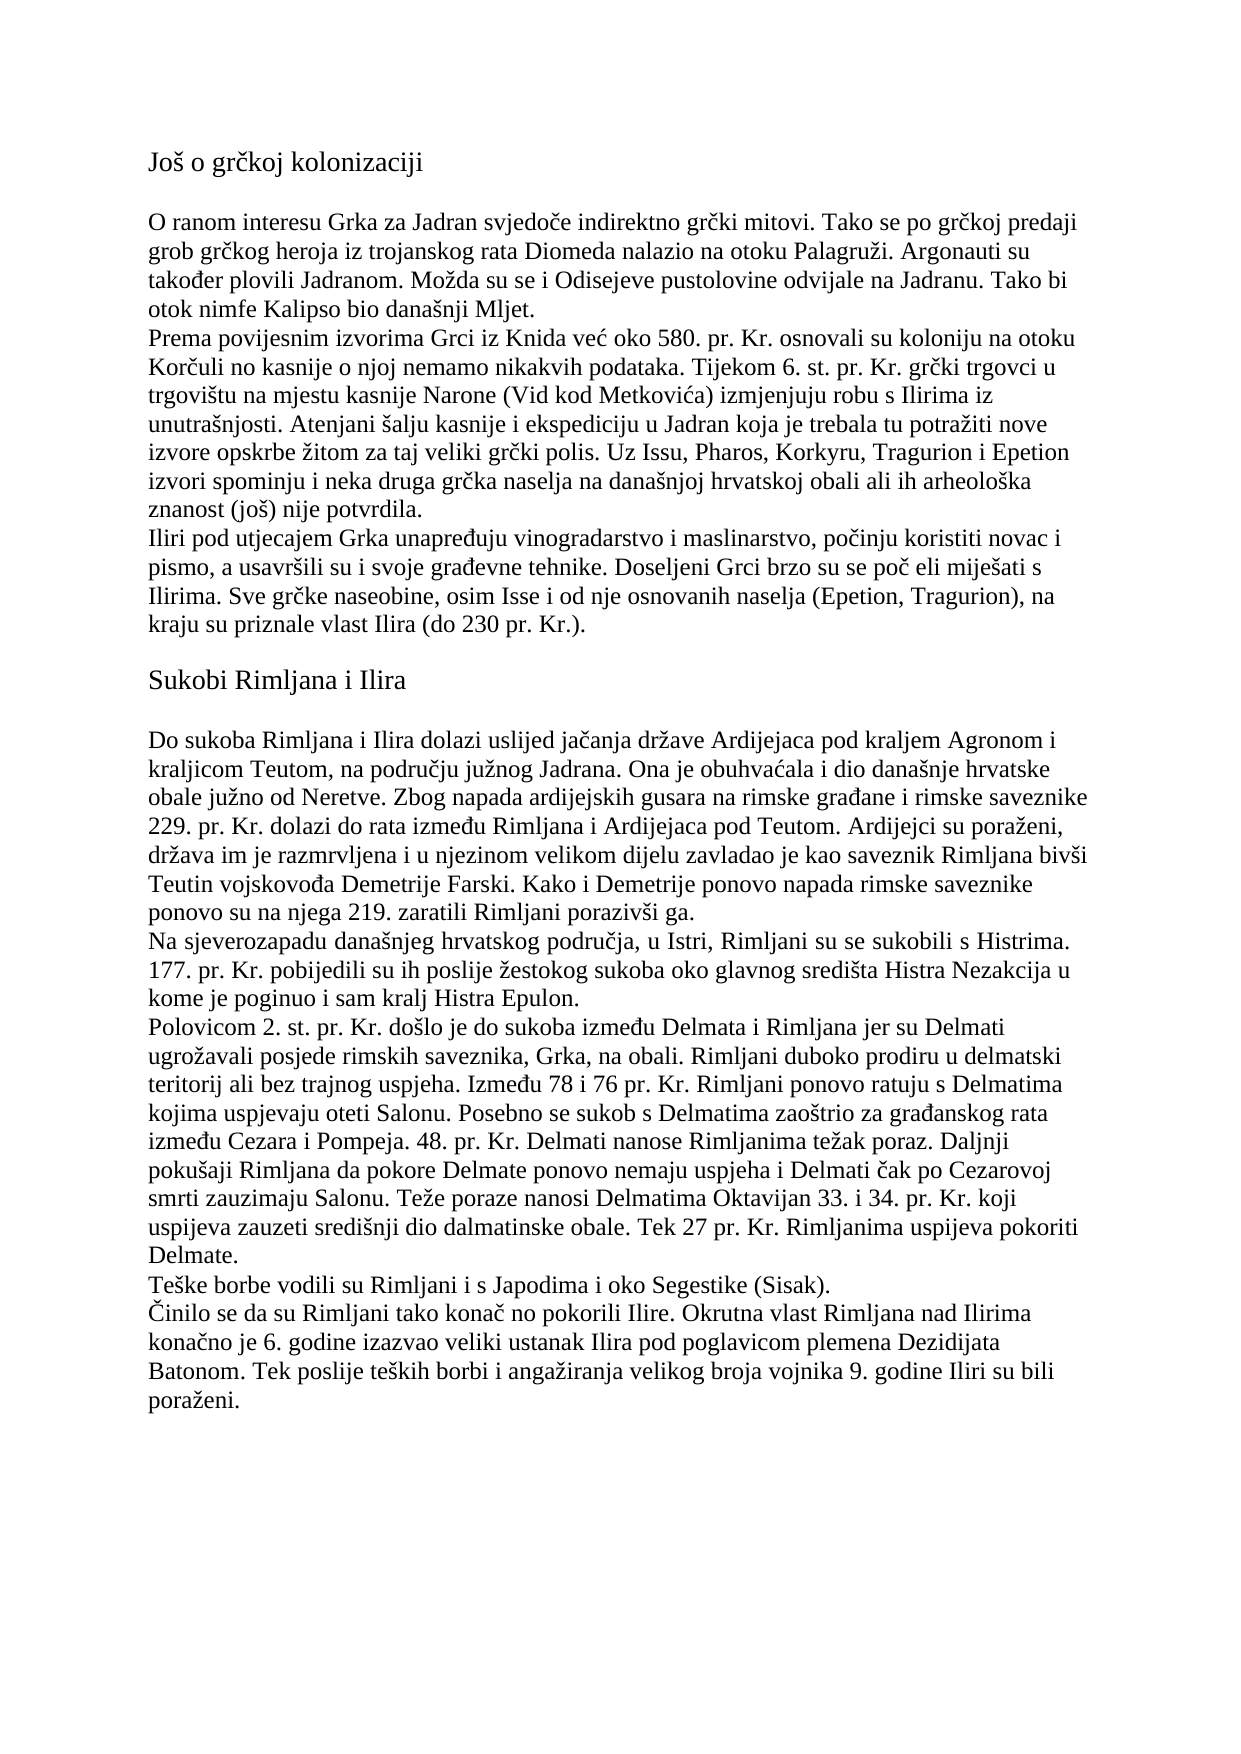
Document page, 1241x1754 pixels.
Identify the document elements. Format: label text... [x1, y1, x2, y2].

text Polovicom 2. st. pr. Kr. došlo je do sukoba između Delmata i Rimljana jer su Delmati ugrožavali posjede rimskih saveznika, Grka, na obali. Rimljani duboko prodiru u delmatski teritorij ali bez trajnog uspjeha. Između 78 i 76 pr. Kr. Rimljani ponovo ratuju s Delmatima kojima uspjevaju oteti Salonu. Posebno se sukob s Delmatima zaoštrio za građanskog rata između Cezara i Pompeja. 48. pr. Kr. Delmati nanose Rimljanima težak poraz. Daljnji pokušaji Rimljana da pokore Delmate ponovo nemaju uspjeha i Delmati čak po Cezarovoj smrti zauzimaju Salonu. Teže poraze nanosi Delmatima Oktavijan 33. i 34. pr. Kr. koji uspijeva zauzeti središnji dio dalmatinske obale. Tek 27 pr. Kr. Rimljanima uspijeva pokoriti Delmate. [148, 1012, 1080, 1269]
text Na sjeverozapadu današnjeg hrvatskog područja, u Istri, Rimljani su se sukobili s Histrima. 177. pr. Kr. pobijedili su ih poslije žestokog sukoba oko glavnog središta Histra Nezakcija u kome je poginuo i sam kralj Histra Epulon. [148, 927, 1071, 1012]
text Teške borbe vodili su Rimljani i s Japodima i oko Segestike (Sisak). [148, 1270, 1088, 1298]
text O ranom interesu Grka za Jadran svjedoče indirektno grčki mitovi. Tako se po grčkoj predaji grob grčkog heroja iz trojanskog rata Diomeda nalazio na otoku Palagruži. Argonauti su također plovili Jadranom. Možda su se i Odisejeve pustolovine odvijale na Jadranu. Tako bi otok nimfe Kalipso bio današnji Mljet. [148, 207, 1078, 323]
text Još o grčkoj kolonizaciji [148, 145, 1088, 178]
text Prema povijesnim izvorima Grci iz Knida već oko 580. pr. Kr. osnovali su koloniju na otoku Korčuli no kasnije o njoj nemamo nikakvih podataka. Tijekom 6. st. pr. Kr. grčki trgovci u trgovištu na mjestu kasnije Narone (Vid kod Metkovića) izmjenjuju robu s Ilirima iz unutrašnjosti. Atenjani šalju kasnije i ekspediciju u Jadran koja je trebala tu potražiti nove izvore opskrbe žitom za taj veliki grčki polis. Uz Issu, Pharos, Korkyru, Tragurion i Epetion izvori spominju i neka druga grčka naselja na današnjoj hrvatskoj obali ali ih arheološka znanost (još) nije potvrdila. [148, 323, 1076, 523]
text Činilo se da su Rimljani tako konač no pokorili Ilire. Okrutna vlast Rimljana nad Ilirima konačno je 6. godine izazvao veliki ustanak Ilira pod poglavicom plemena Dezidijata Batonom. Tek poslije teških borbi i angažiranja velikog broja vojnika 9. godine Iliri su bili poraženi. [148, 1298, 1055, 1413]
text Iliri pod utjecajem Grka unapređuju vinogradarstvo i maslinarstvo, počinju koristiti novac i pismo, a usavršili su i svoje građevne tehnike. Doseljeni Grci brzo su se poč eli miješati s Ilirima. Sve grčke naseobine, osim Isse i od nje osnovanih naselja (Epetion, Tragurion), na kraju su priznale vlast Ilira (do 230 pr. Kr.). [148, 523, 1063, 638]
text Do sukoba Rimljana i Ilira dolazi uslijed jačanja države Ardijejaca pod kraljem Agronom i kraljicom Teutom, na području južnog Jadrana. Ona je obuhvaćala i dio današnje hrvatske obale južno od Neretve. Zbog napada ardijejskih gusara na rimske građane i rimske saveznike 229. pr. Kr. dolazi do rata između Rimljana i Ardijejaca pod Teutom. Ardijejci su poraženi, država im je razmrvljena i u njezinom velikom dijelu zavladao je kao saveznik Rimljana bivši Teutin vojskovođa Demetrije Farski. Kako i Demetrije ponovo napada rimske saveznike ponovo su na njega 219. zaratili Rimljani porazivši ga. [148, 725, 1088, 926]
text Sukobi Rimljana i Ilira [148, 663, 1088, 696]
